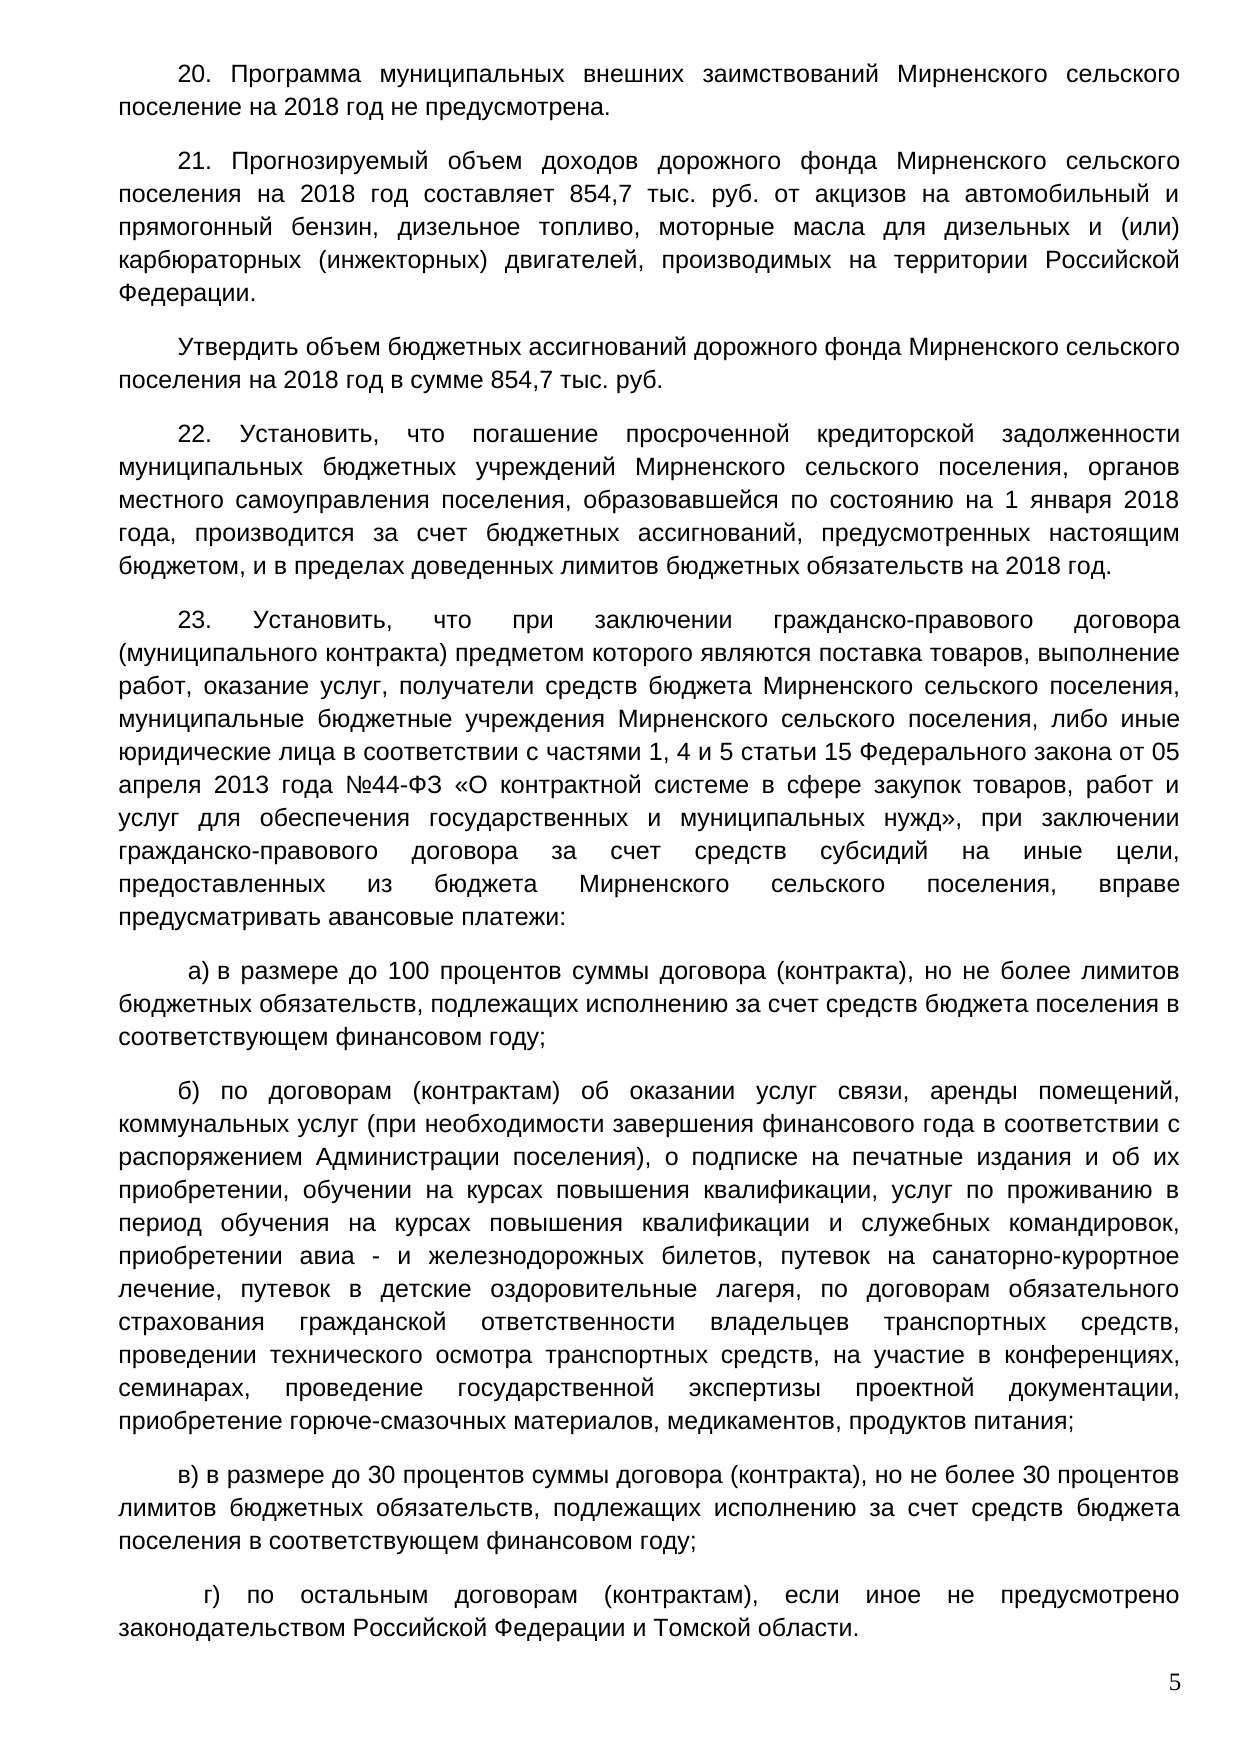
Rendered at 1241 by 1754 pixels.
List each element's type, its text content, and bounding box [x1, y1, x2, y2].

text а) в размере до 100 процентов суммы договора (контракта), но не более лимитов бюджетных обязательств, подлежащих исполнению за счет средств бюджета поселения в соответствующем финансовом году; [118, 956, 1181, 1051]
text г) по остальным договорам (контрактам), если иное не предусмотрено законодательством Российской Федерации и Томской области. [118, 1579, 1181, 1641]
text 23. Установить, что при заключении гражданско-правового договора (муниципального контракта) предметом которого являются поставка товаров, выполнение работ, оказание услуг, получатели средств бюджета Мирненского сельского поселения, муниципальные бюджетные учреждения Мирненского сельского поселения, либо иные юридические лица в соответствии с частями 1, 4 и 5 статьи 15 Федерального закона от 05 апреля 2013 года №44-ФЗ «О контрактной системе в сфере закупок товаров, работ и услуг для обеспечения государственных и муниципальных нужд», при заключении гражданско-правового договора за счет средств субсидий на иные цели, предоставленных из бюджета Мирненского сельского поселения, вправе предусматривать авансовые платежи: [118, 605, 1181, 931]
text 20. Программа муниципальных внешних заимствований Мирненского сельского поселение на 2018 год не предусмотрена. [118, 59, 1181, 121]
text 22. Установить, что погашение просроченной кредиторской задолженности муниципальных бюджетных учреждений Мирненского сельского поселения, органов местного самоуправления поселения, образовавшейся по состоянию на 1 января 2018 года, производится за счет бюджетных ассигнований, предусмотренных настоящим бюджетом, и в пределах доведенных лимитов бюджетных обязательств на 2018 год. [118, 419, 1181, 579]
text в) в размере до 30 процентов суммы договора (контракта), но не более 30 процентов лимитов бюджетных обязательств, подлежащих исполнению за счет средств бюджета поселения в соответствующем финансовом году; [118, 1460, 1181, 1554]
text б) по договорам (контрактам) об оказании услуг связи, аренды помещений, коммунальных услуг (при необходимости завершения финансового года в соответствии с распоряжением Администрации поселения), о подписке на печатные издания и об их приобретении, обучении на курсах повышения квалификации, услуг по проживанию в период обучения на курсах повышения квалификации и служебных командировок, приобретении авиа - и железнодорожных билетов, путевок на санаторно-курортное лечение, путевок в детские оздоровительные лагеря, по договорам обязательного страхования гражданской ответственности владельцев транспортных средств, проведении технического осмотра транспортных средств, на участие в конференциях, семинарах, проведение государственной экспертизы проектной документации, приобретение горюче-смазочных материалов, медикаментов, продуктов питания; [118, 1076, 1181, 1434]
text Утвердить объем бюджетных ассигнований дорожного фонда Мирненского сельского поселения на 2018 год в сумме 854,7 тыс. руб. [118, 332, 1181, 394]
text 21. Прогнозируемый объем доходов дорожного фонда Мирненского сельского поселения на 2018 год составляет 854,7 тыс. руб. от акцизов на автомобильный и прямогонный бензин, дизельное топливо, моторные масла для дизельных и (или) карбюраторных (инжекторных) двигателей, производимых на территории Российской Федерации. [118, 146, 1181, 307]
